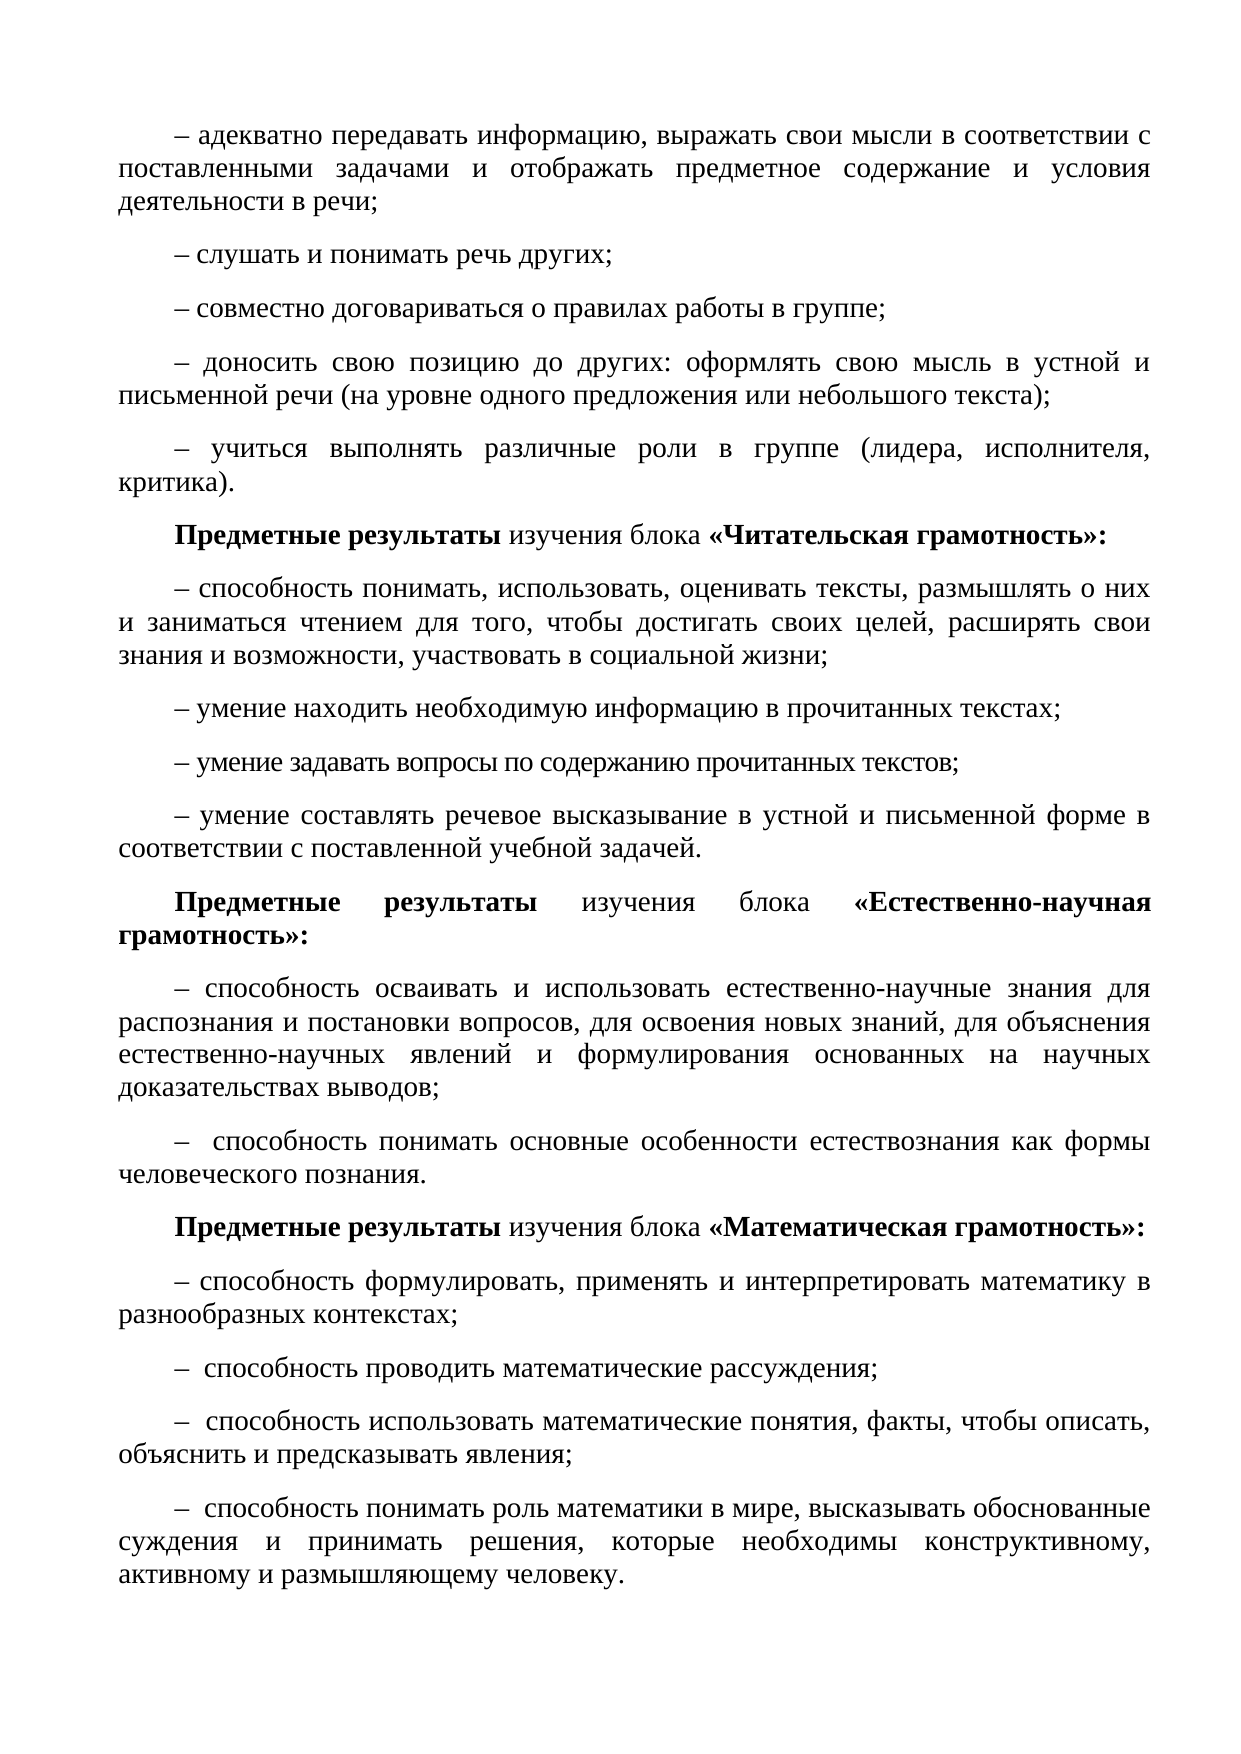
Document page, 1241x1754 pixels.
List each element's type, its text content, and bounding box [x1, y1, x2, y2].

text – слушать и понимать речь других; [118, 238, 1152, 270]
text – способность проводить математические рассуждения; [118, 1351, 1152, 1383]
text – совместно договариваться о правилах работы в группе; [118, 291, 1152, 324]
text Предметные результаты изучения блока «Естественно-научная грамотность»: [118, 885, 1152, 951]
text – способность осваивать и использовать естественно-научные знания для распознания и постановки вопросов, для освоения новых знаний, для объяснения естественно-научных явлений и формулирования основанных на научных доказательствах выводов; [118, 972, 1152, 1103]
text – умение составлять речевое высказывание в устной и письменной форме в соответствии с поставленной учебной задачей. [118, 798, 1152, 864]
text Предметные результаты изучения блока «Читательская грамотность»: [118, 518, 1152, 551]
text – способность использовать математические понятия, факты, чтобы описать, объяснить и предсказывать явления; [118, 1404, 1152, 1470]
text – адекватно передавать информацию, выражать свои мысли в соответствии с поставленными задачами и отображать предметное содержание и условия деятельности в речи; [118, 118, 1152, 217]
text – умение задавать вопросы по содержанию прочитанных текстов; [118, 745, 1152, 778]
text – способность понимать, использовать, оценивать тексты, размышлять о них и заниматься чтением для того, чтобы достигать своих целей, расширять свои знания и возможности, участвовать в социальной жизни; [118, 572, 1152, 670]
text – доносить свою позицию до других: оформлять свою мысль в устной и письменной речи (на уровне одного предложения или небольшого текста); [118, 345, 1152, 411]
text Предметные результаты изучения блока «Математическая грамотность»: [118, 1211, 1152, 1243]
text – способность понимать основные особенности естествознания как формы человеческого познания. [118, 1124, 1152, 1190]
text – учиться выполнять различные роли в группе (лидера, исполнителя, критика). [118, 431, 1152, 497]
text – способность формулировать, применять и интерпретировать математику в разнообразных контекстах; [118, 1264, 1152, 1330]
text – способность понимать роль математики в мире, высказывать обоснованные суждения и принимать решения, которые необходимы конструктивному, активному и размышляющему человеку. [118, 1491, 1152, 1589]
text – умение находить необходимую информацию в прочитанных текстах; [118, 691, 1152, 724]
